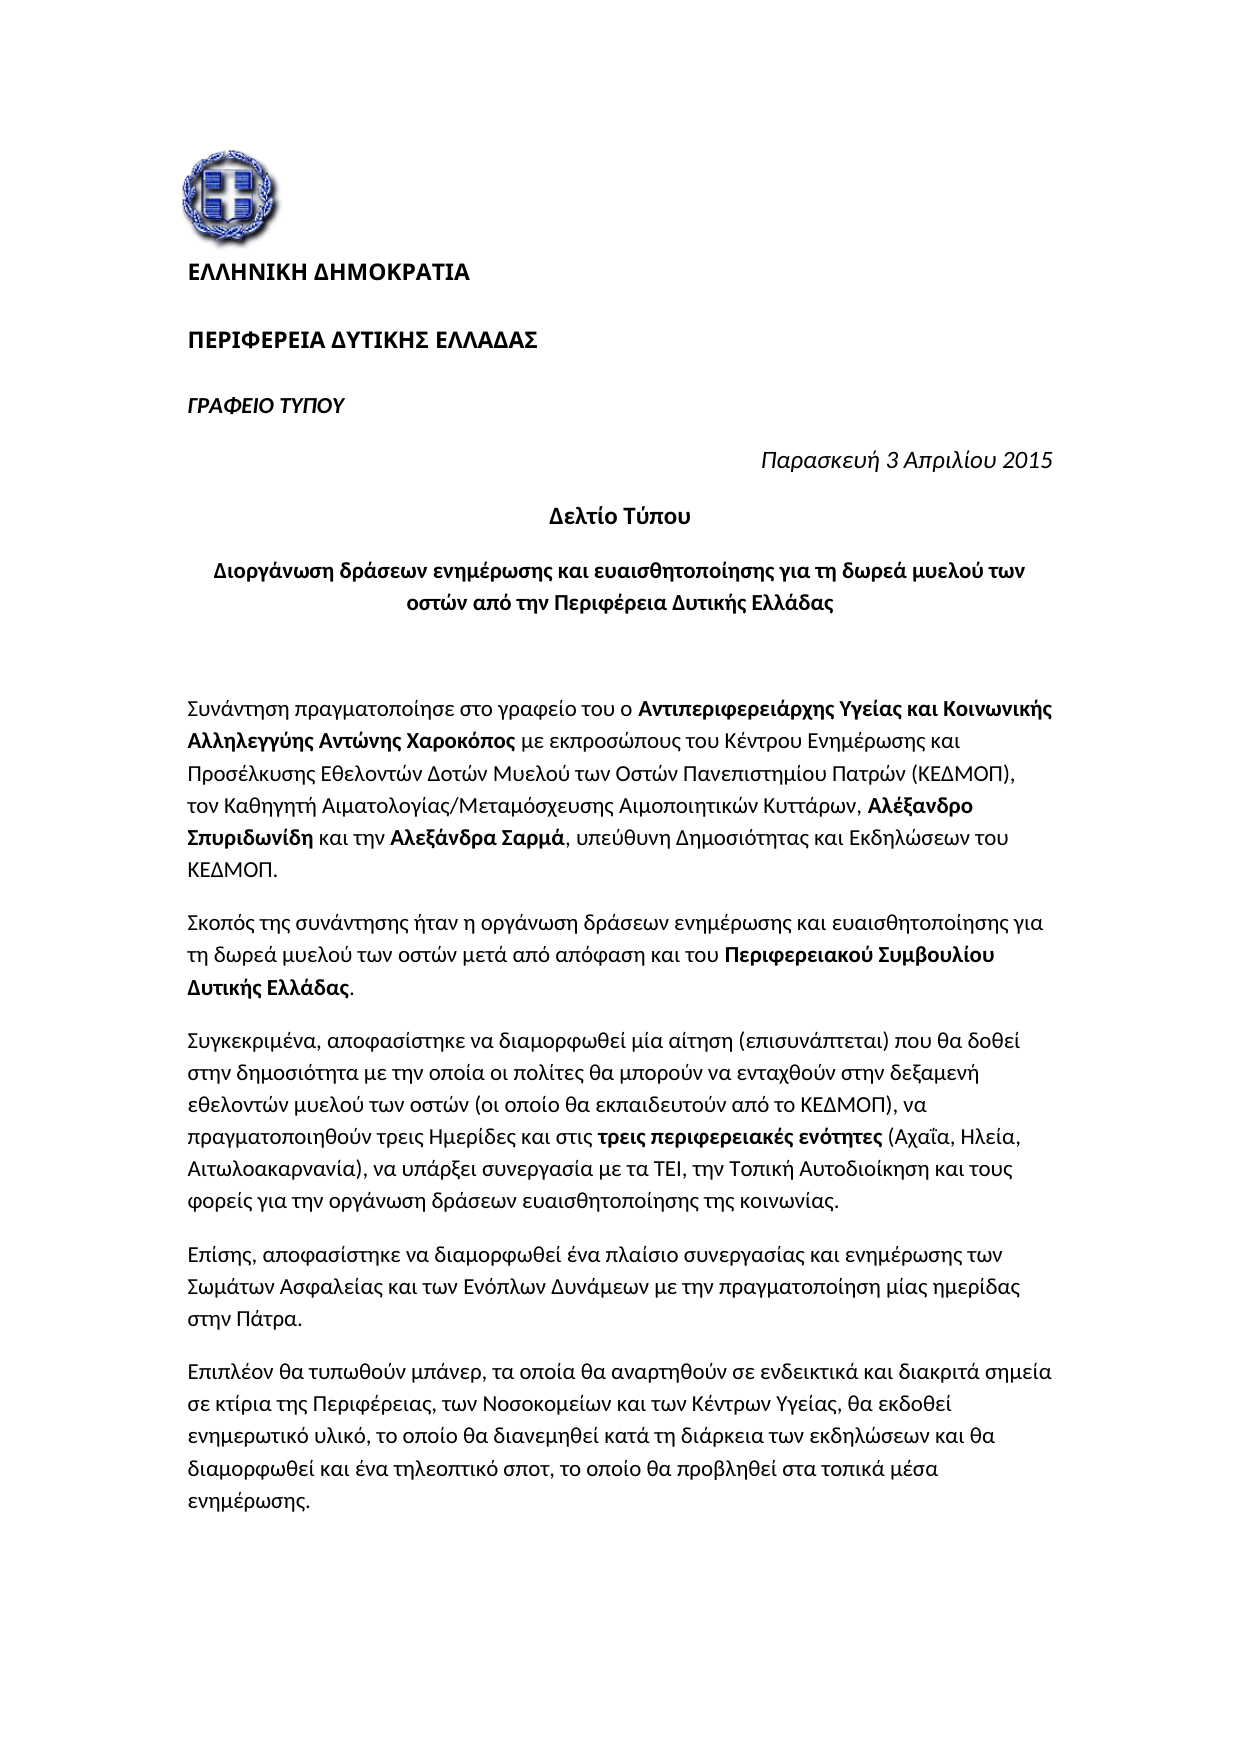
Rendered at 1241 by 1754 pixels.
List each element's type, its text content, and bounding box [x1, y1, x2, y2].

text Δελτίο Τύπου [187, 500, 1053, 531]
text Επιπλέον θα τυπωθούν μπάνερ, τα οποία θα αναρτηθούν σε ενδεικτικά και διακριτά σημεία σε κτίρια της Περιφέρειας, των Νοσοκομείων και των Κέντρων Υγείας, θα εκδοθεί ενημερωτικό υλικό, το οποίο θα διανεμηθεί κατά τη διάρκεια των εκδηλώσεων και θα διαμορφωθεί και ένα τηλεοπτικό σποτ, το οποίο θα προβληθεί στα τοπικά μέσα ενημέρωσης. [187, 1357, 1053, 1514]
text ΕΛΛΗΝΙΚΗ ΔΗΜΟΚΡΑΤΙΑ [187, 256, 1200, 287]
text ΓΡΑΦΕΙΟ ΤΥΠΟΥ [187, 391, 1053, 419]
text Διοργάνωση δράσεων ενημέρωσης και ευαισθητοποίησης για τη δωρεά μυελού των οστών από την Περιφέρεια Δυτικής Ελλάδας [187, 556, 1053, 616]
text ΠΕΡΙΦΕΡΕΙΑ ΔΥΤΙΚΗΣ ΕΛΛΑΔΑΣ [187, 324, 1200, 355]
picture [174, 143, 288, 255]
text Παρασκευή 3 Απριλίου 2015 [187, 444, 1053, 475]
text Σκοπός της συνάντησης ήταν η οργάνωση δράσεων ενημέρωσης και ευαισθητοποίησης για τη δωρεά μυελού των οστών μετά από απόφαση και του Περιφερειακού Συμβουλίου Δυτικής Ελλάδας. [187, 908, 1053, 1001]
text Επίσης, αποφασίστηκε να διαμορφωθεί ένα πλαίσιο συνεργασίας και ενημέρωσης των Σωμάτων Ασφαλείας και των Ενόπλων Δυνάμεων με την πραγματοποίηση μίας ημερίδας στην Πάτρα. [187, 1240, 1053, 1332]
text Συγκεκριμένα, αποφασίστηκε να διαμορφωθεί μία αίτηση (επισυνάπτεται) που θα δοθεί στην δημοσιότητα με την οποία οι πολίτες θα μπορούν να ενταχθούν στην δεξαμενή εθελοντών μυελού των οστών (οι οποίο θα εκπαιδευτούν από το ΚΕΔΜΟΠ), να πραγματοποιηθούν τρεις Ημερίδες και στις τρεις περιφερειακές ενότητες (Αχαΐα, Ηλεία, Αιτωλοακαρνανία), να υπάρξει συνεργασία με τα ΤΕΙ, την Τοπική Αυτοδιοίκηση και τους φορείς για την οργάνωση δράσεων ευαισθητοποίησης της κοινωνίας. [187, 1026, 1053, 1215]
text Συνάντηση πραγματοποίησε στο γραφείο του ο Αντιπεριφερειάρχης Υγείας και Κοινωνικής Αλληλεγγύης Αντώνης Χαροκόπος με εκπροσώπους του Κέντρου Ενημέρωσης και Προσέλκυσης Εθελοντών Δοτών Μυελού των Οστών Πανεπιστημίου Πατρών (ΚΕΔΜΟΠ), τον Καθηγητή Αιματολογίας/Μεταμόσχευσης Αιμοποιητικών Κυττάρων, Αλέξανδρο Σπυριδωνίδη και την Αλεξάνδρα Σαρμά, υπεύθυνη Δημοσιότητας και Εκδηλώσεων του ΚΕΔΜΟΠ. [187, 694, 1053, 883]
